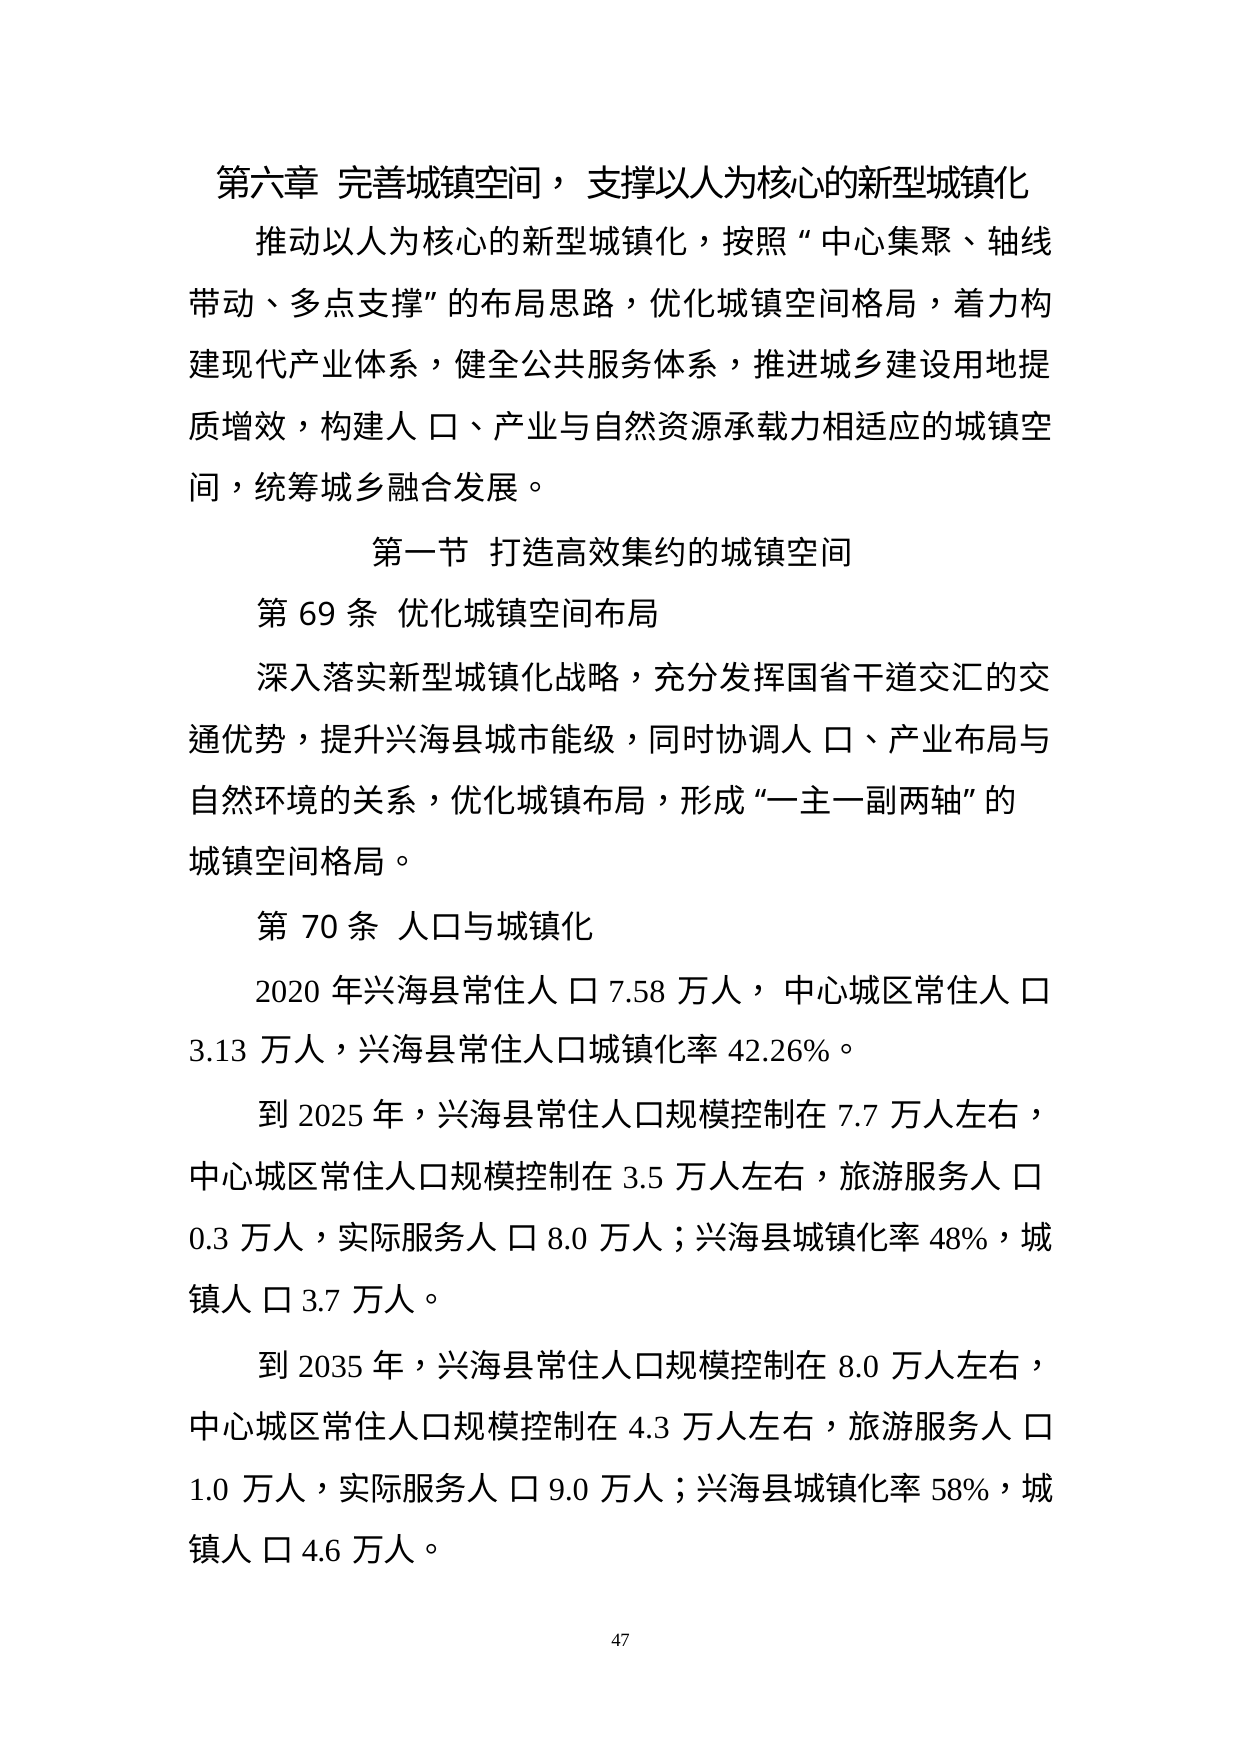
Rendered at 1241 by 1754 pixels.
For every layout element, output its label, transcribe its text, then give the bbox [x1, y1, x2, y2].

text 2020 年兴海县常住人 口 7.58 万人， 中心城区常住人 口 3.13 万人，兴海县常住人口城镇化率 42.26%。 [189, 968, 1052, 1071]
text 第六章 完善城镇空间， 支撑以人为核心的新型城镇化 [215, 166, 1054, 204]
text 第 70 条 人口与城镇化 [256, 906, 1054, 946]
text 到 2035 年，兴海县常住人口规模控制在 8.0 万人左右， 中心城区常住人口规模控制在 4.3 万人左右，旅游服务人 口 1.0 万人，实际服务人 口 9.0 万人；兴海县城镇化率 58%，城 镇人 口 4.6 万人。 [189, 1343, 1054, 1571]
text 深入落实新型城镇化战略，充分发挥国省干道交汇的交 通优势，提升兴海县城市能级，同时协调人 口、产业布局与 自然环境的关系，优化城镇布局，形成 “一主一副两轴” 的 城镇空间格局。 [188, 655, 1052, 883]
text 推动以人为核心的新型城镇化，按照 “ 中心集聚、轴线 带动、多点支撑” 的布局思路，优化城镇空间格局，着力构 建现代产业体系，健全公共服务体系，推进城乡建设用地提 质增效，构建人 口、产业与自然资源承载力相适应的城镇空 间，统筹城乡融合发展。 [188, 219, 1053, 509]
text 到 2025 年，兴海县常住人口规模控制在 7.7 万人左右， 中心城区常住人口规模控制在 3.5 万人左右，旅游服务人 口 0.3 万人，实际服务人 口 8.0 万人；兴海县城镇化率 48%，城 镇人 口 3.7 万人。 [188, 1092, 1054, 1321]
text 第 69 条 优化城镇空间布局 [256, 593, 1054, 634]
text 第一节 打造高效集约的城镇空间 [371, 532, 1054, 573]
